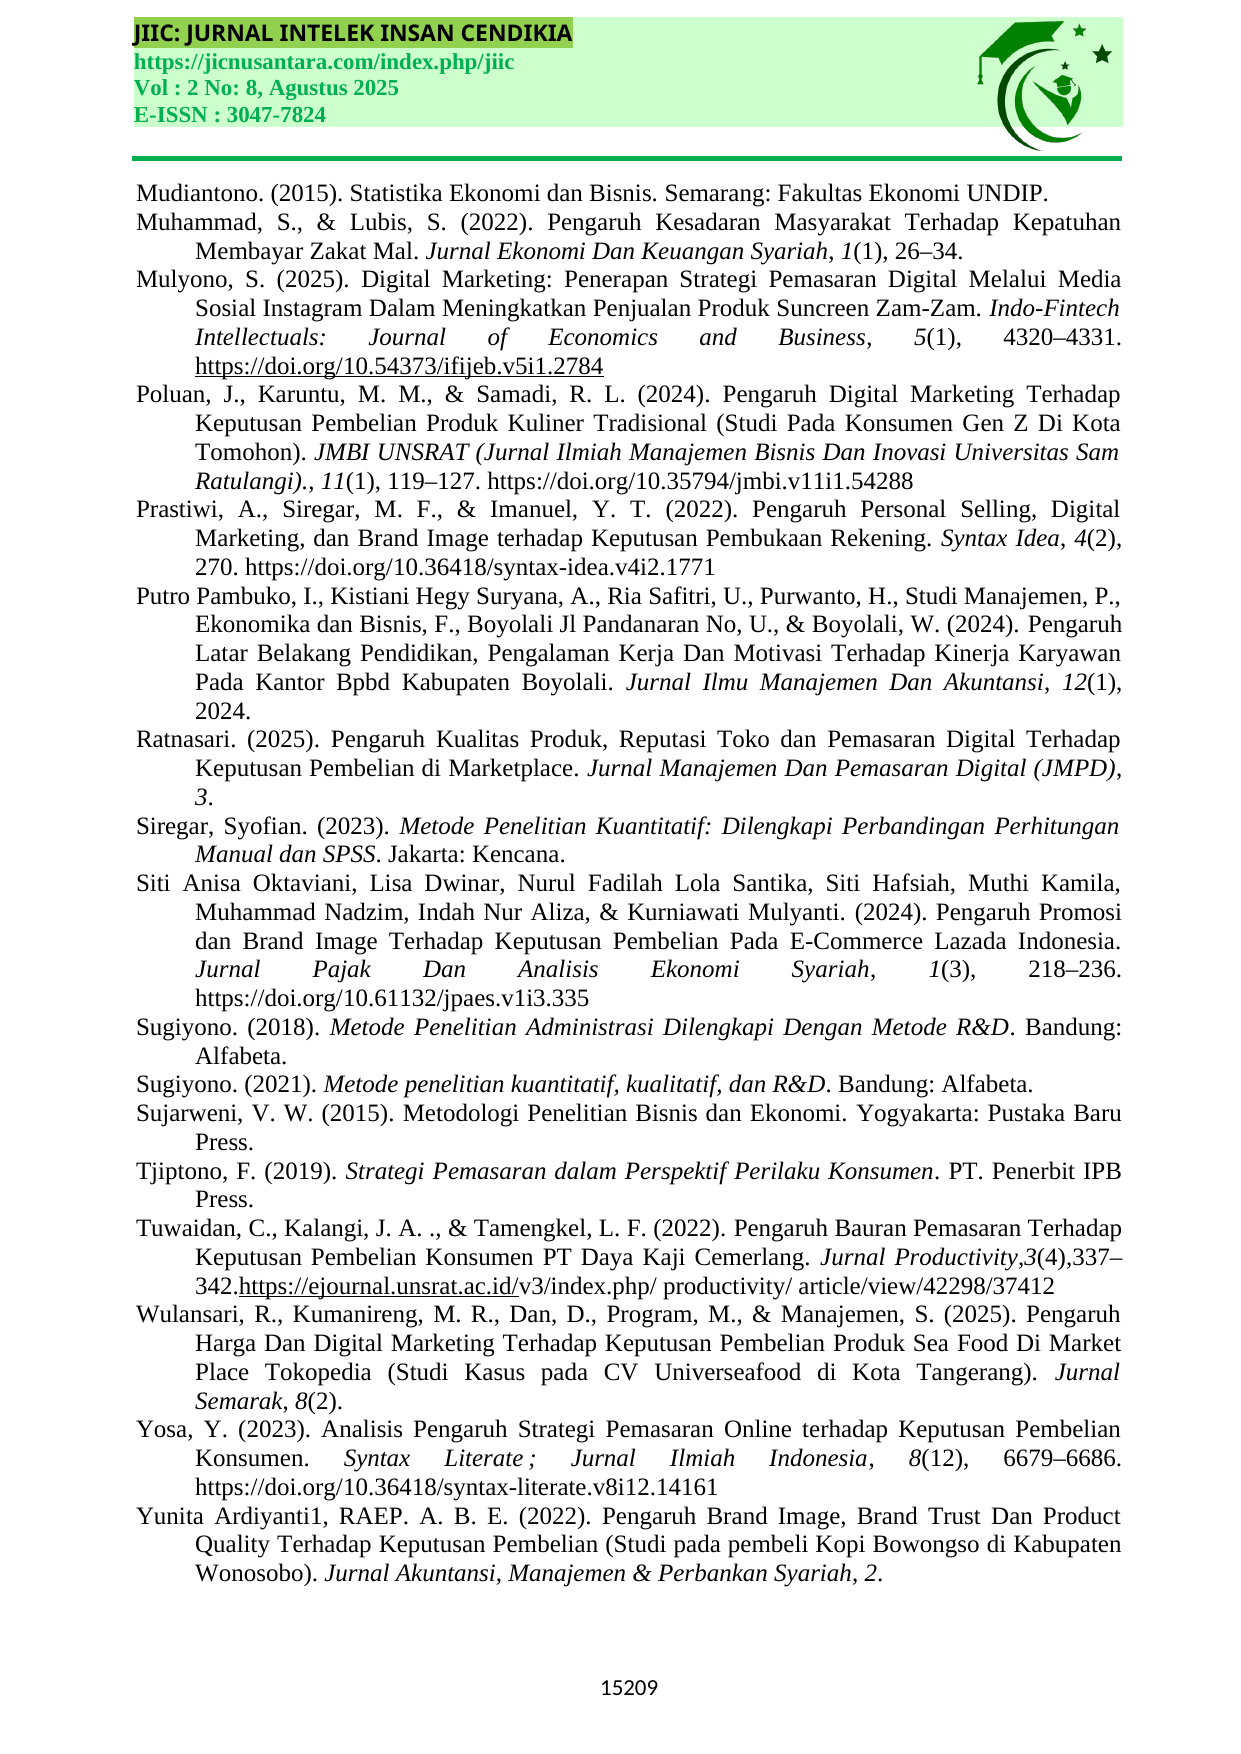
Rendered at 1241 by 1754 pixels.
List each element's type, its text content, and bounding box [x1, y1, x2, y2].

text Mudiantono. (2015). Statistika Ekonomi dan Bisnis. Semarang: Fakultas Ekonomi UNDIP. [136, 178, 1122, 207]
text Sujarweni, V. W. (2015). Metodologi Penelitian Bisnis dan Ekonomi. Yogyakarta: Pustaka Baru Press. [136, 1098, 1122, 1156]
text Wulansari, R., Kumanireng, M. R., Dan, D., Program, M., & Manajemen, S. (2025). Pengaruh Harga Dan Digital Marketing Terhadap Keputusan Pembelian Produk Sea Food Di Market Place Tokopedia (Studi Kasus pada CV Universeafood di Kota Tangerang). Jurnal Semarak, 8(2). [136, 1299, 1122, 1414]
text Tuwaidan, C., Kalangi, J. A. ., & Tamengkel, L. F. (2022). Pengaruh Bauran Pemasaran Terhadap Keputusan Pembelian Konsumen PT Daya Kaji Cemerlang. Jurnal Productivity,3(4),337–342.https://ejournal.unsrat.ac.id/v3/index.php/ productivity/ article/view/42298/37412 [136, 1213, 1122, 1299]
picture [975, 19, 1114, 156]
text Sugiyono. (2021). Metode penelitian kuantitatif, kualitatif, dan R&D. Bandung: Alfabeta. [136, 1069, 1122, 1098]
text Yosa, Y. (2023). Analisis Pengaruh Strategi Pemasaran Online terhadap Keputusan Pembelian Konsumen. Syntax Literate ; Jurnal Ilmiah Indonesia, 8(12), 6679–6686. https://doi.org/10.36418/syntax-literate.v8i12.14161 [136, 1414, 1122, 1501]
text Prastiwi, A., Siregar, M. F., & Imanuel, Y. T. (2022). Pengaruh Personal Selling, Digital Marketing, dan Brand Image terhadap Keputusan Pembukaan Rekening. Syntax Idea, 4(2), 270. https://doi.org/10.36418/syntax-idea.v4i2.1771 [136, 494, 1122, 581]
text Putro Pambuko, I., Kistiani Hegy Suryana, A., Ria Safitri, U., Purwanto, H., Studi Manajemen, P., Ekonomika dan Bisnis, F., Boyolali Jl Pandanaran No, U., & Boyolali, W. (2024). Pengaruh Latar Belakang Pendidikan, Pengalaman Kerja Dan Motivasi Terhadap Kinerja Karyawan Pada Kantor Bpbd Kabupaten Boyolali. Jurnal Ilmu Manajemen Dan Akuntansi, 12(1), 2024. [136, 581, 1122, 724]
text Mulyono, S. (2025). Digital Marketing: Penerapan Strategi Pemasaran Digital Melalui Media Sosial Instagram Dalam Meningkatkan Penjualan Produk Suncreen Zam-Zam. Indo-Fintech Intellectuals: Journal of Economics and Business, 5(1), 4320–4331. https://doi.org/10.54373/ifijeb.v5i1.2784 [136, 264, 1122, 379]
text Ratnasari. (2025). Pengaruh Kualitas Produk, Reputasi Toko dan Pemasaran Digital Terhadap Keputusan Pembelian di Marketplace. Jurnal Manajemen Dan Pemasaran Digital (JMPD), 3. [136, 724, 1122, 811]
text Yunita Ardiyanti1, RAEP. A. B. E. (2022). Pengaruh Brand Image, Brand Trust Dan Product Quality Terhadap Keputusan Pembelian (Studi pada pembeli Kopi Bowongso di Kabupaten Wonosobo). Jurnal Akuntansi, Manajemen & Perbankan Syariah, 2. [136, 1501, 1122, 1587]
text Muhammad, S., & Lubis, S. (2022). Pengaruh Kesadaran Masyarakat Terhadap Kepatuhan Membayar Zakat Mal. Jurnal Ekonomi Dan Keuangan Syariah, 1(1), 26–34. [136, 207, 1122, 264]
text Tjiptono, F. (2019). Strategi Pemasaran dalam Perspektif Perilaku Konsumen. PT. Penerbit IPB Press. [136, 1156, 1122, 1213]
text Poluan, J., Karuntu, M. M., & Samadi, R. L. (2024). Pengaruh Digital Marketing Terhadap Keputusan Pembelian Produk Kuliner Tradisional (Studi Pada Konsumen Gen Z Di Kota Tomohon). JMBI UNSRAT (Jurnal Ilmiah Manajemen Bisnis Dan Inovasi Universitas Sam Ratulangi)., 11(1), 119–127. https://doi.org/10.35794/jmbi.v11i1.54288 [136, 379, 1122, 494]
text Sugiyono. (2018). Metode Penelitian Administrasi Dilengkapi Dengan Metode R&D. Bandung: Alfabeta. [136, 1012, 1122, 1069]
text Siregar, Syofian. (2023). Metode Penelitian Kuantitatif: Dilengkapi Perbandingan Perhitungan Manual dan SPSS. Jakarta: Kencana. [136, 811, 1122, 868]
text Siti Anisa Oktaviani, Lisa Dwinar, Nurul Fadilah Lola Santika, Siti Hafsiah, Muthi Kamila, Muhammad Nadzim, Indah Nur Aliza, & Kurniawati Mulyanti. (2024). Pengaruh Promosi dan Brand Image Terhadap Keputusan Pembelian Pada E-Commerce Lazada Indonesia. Jurnal Pajak Dan Analisis Ekonomi Syariah, 1(3), 218–236. https://doi.org/10.61132/jpaes.v1i3.335 [136, 868, 1122, 1012]
